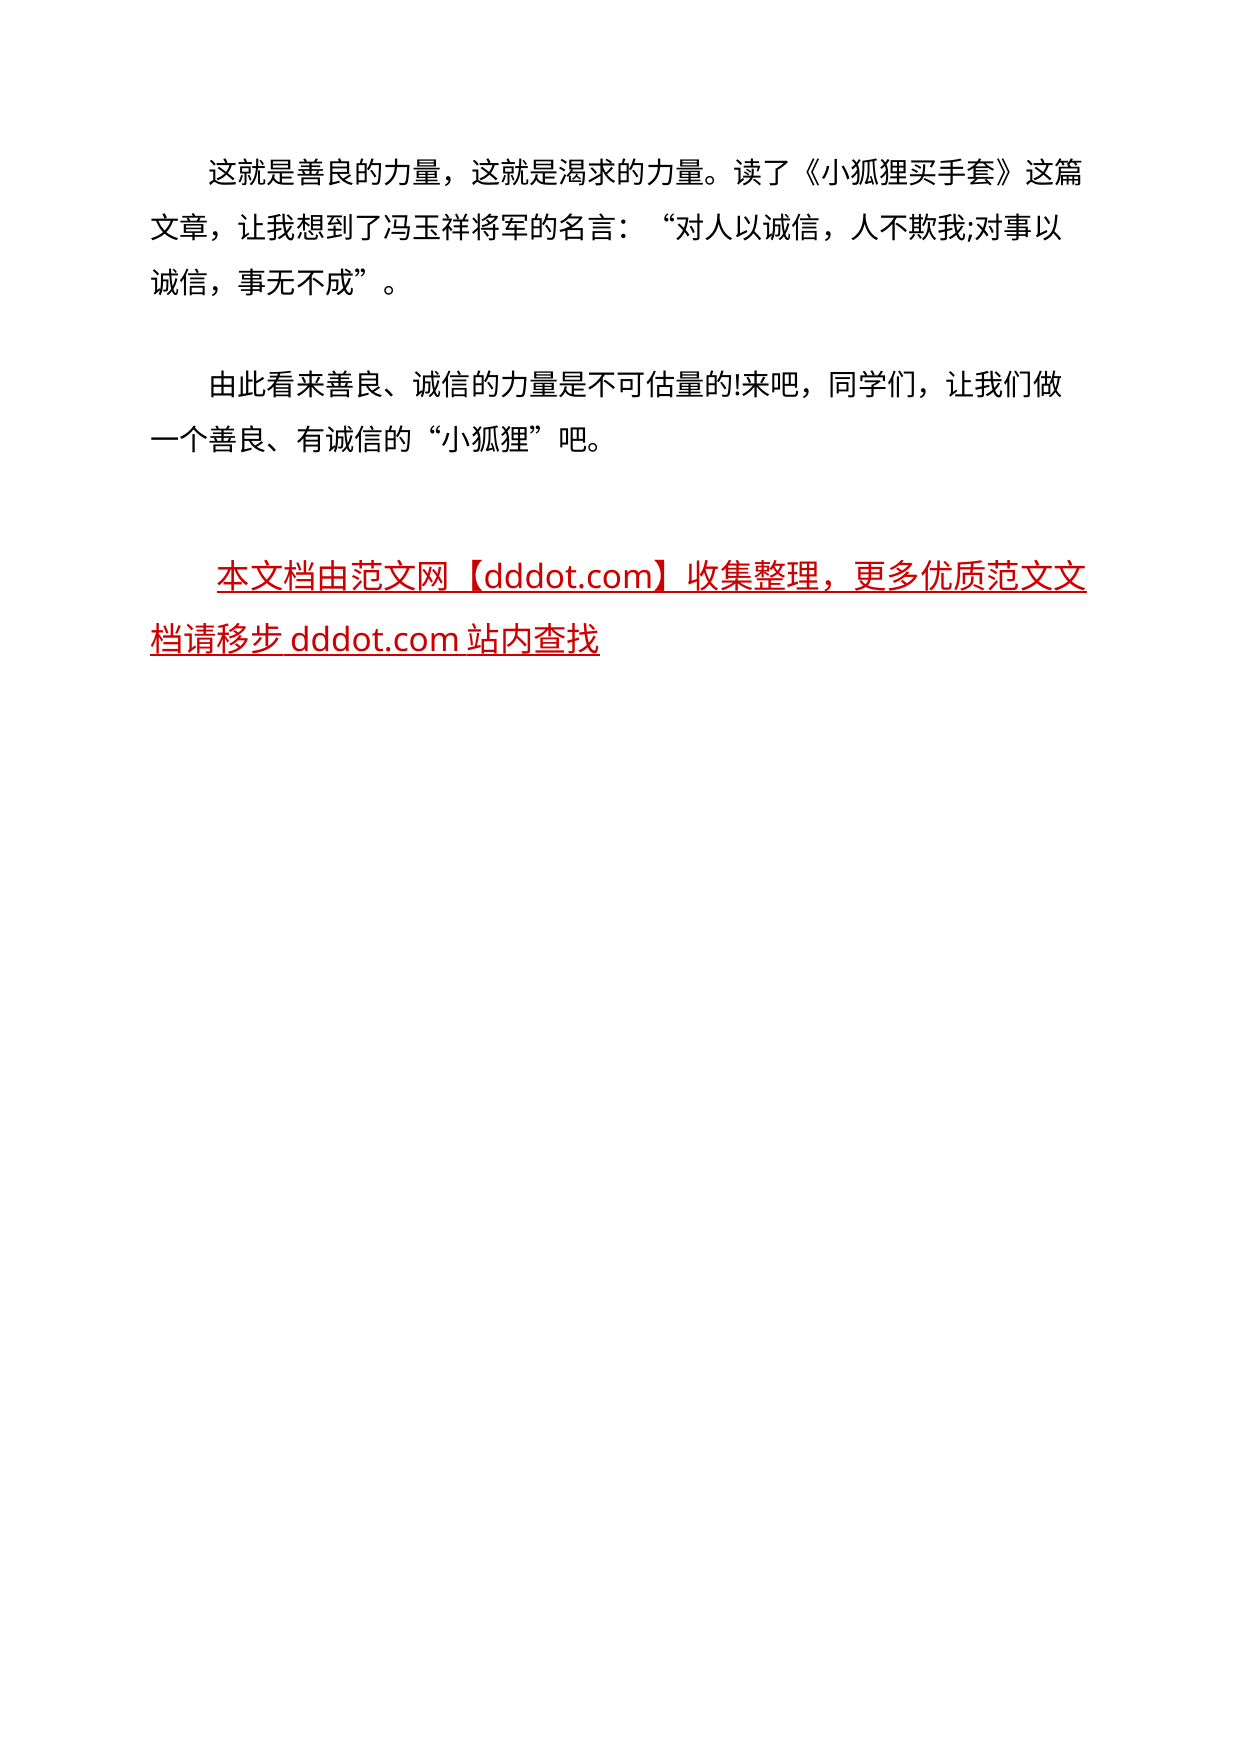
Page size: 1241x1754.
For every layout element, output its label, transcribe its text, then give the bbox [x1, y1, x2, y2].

text 本文档由范文网【dddot.com】收集整理，更多优质范文文档请移步dddot.com站内查找 [150, 550, 1090, 661]
text 由此看来善良、诚信的力量是不可估量的!来吧，同学们，让我们做一个善良、有诚信的“小狐狸”吧。 [150, 362, 1090, 459]
text 这就是善良的力量，这就是渴求的力量。读了《小狐狸买手套》这篇文章，让我想到了冯玉祥将军的名言：“对人以诚信，人不欺我;对事以诚信，事无不成”。 [150, 150, 1090, 302]
